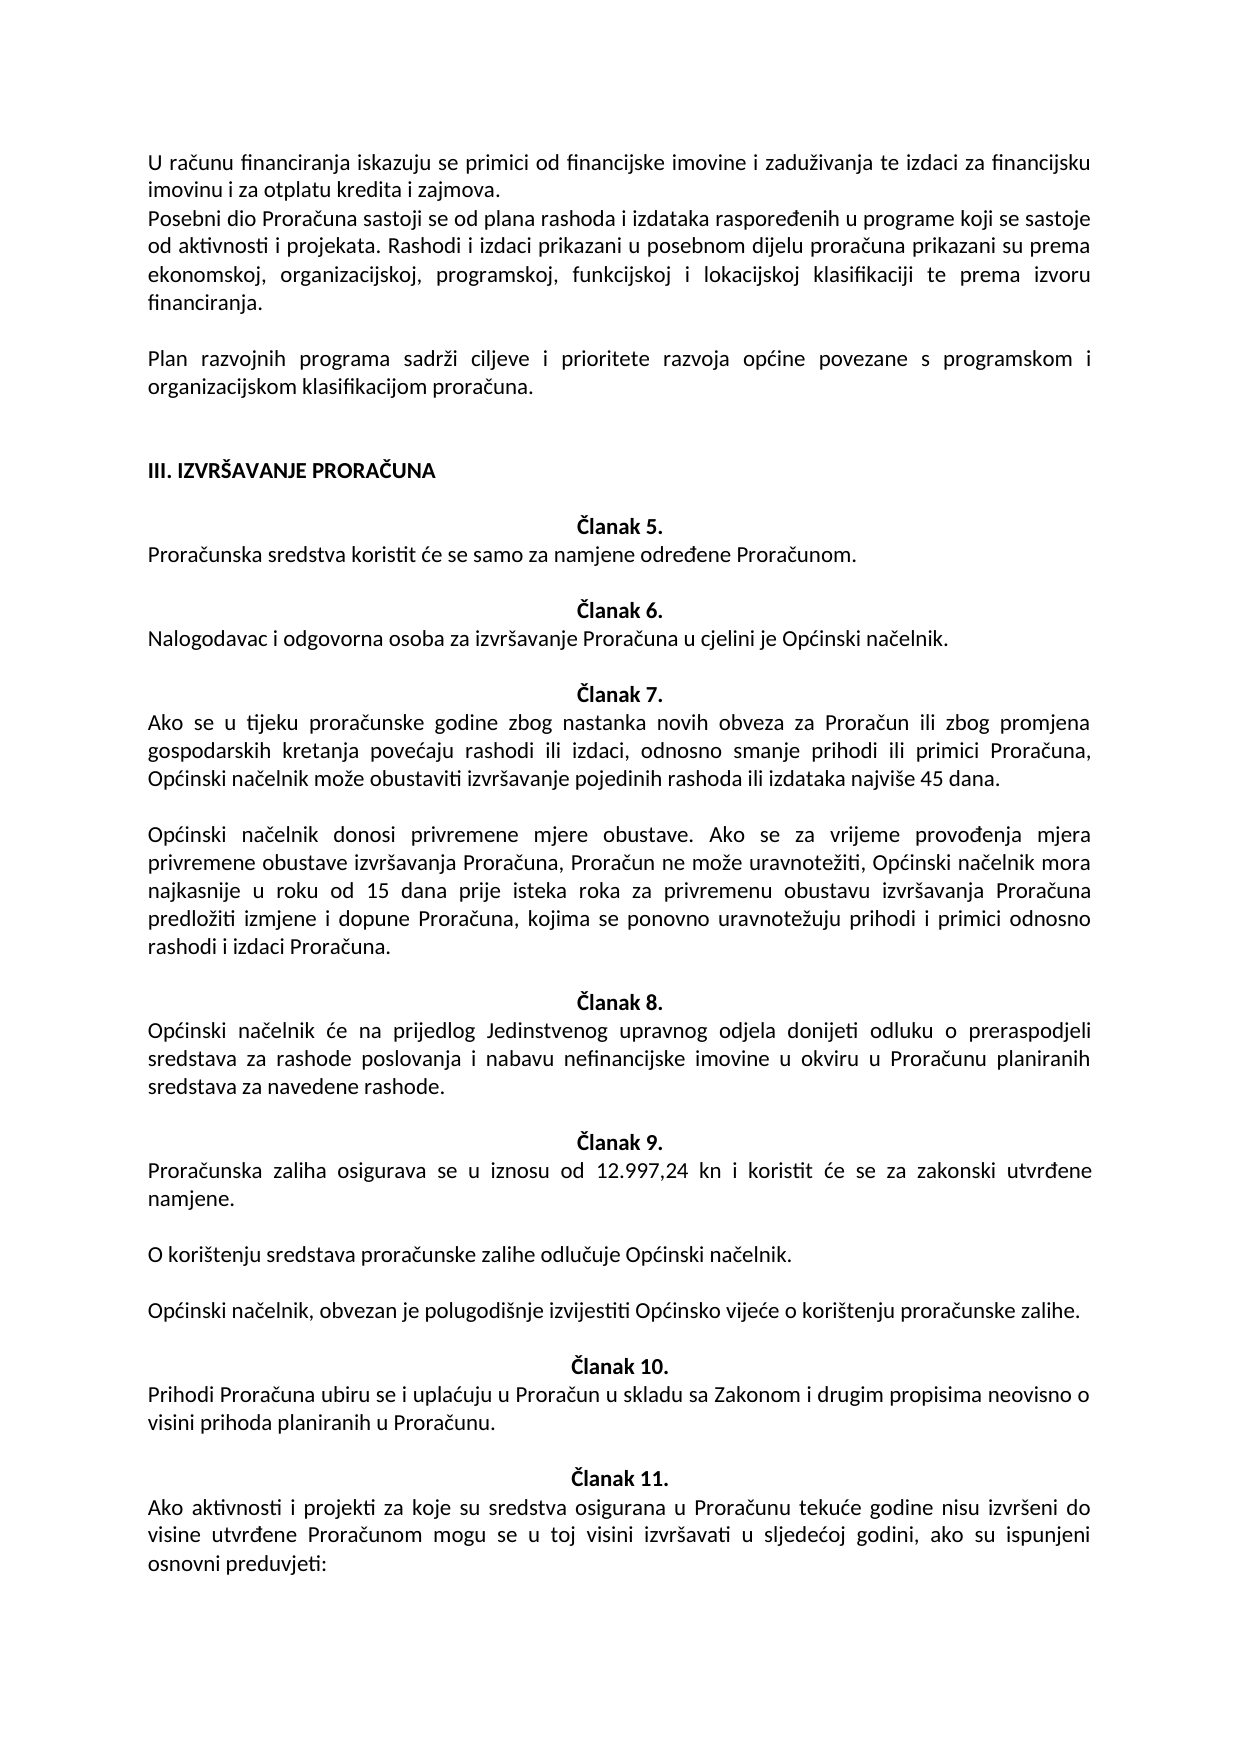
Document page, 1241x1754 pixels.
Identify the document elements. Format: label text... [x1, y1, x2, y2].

text Članak 7. [148, 680, 1093, 708]
text Ako se u tijeku proračunske godine zbog nastanka novih obveza za Proračun ili zbog promjena gospodarskih kretanja povećaju rashodi ili izdaci, odnosno smanje prihodi ili primici Proračuna, Općinski načelnik može obustaviti izvršavanje pojedinih rashoda ili izdataka najviše 45 dana. [148, 708, 1093, 792]
text Članak 11. [148, 1464, 1093, 1493]
text Članak 9. [148, 1128, 1093, 1156]
text Članak 6. [148, 596, 1093, 624]
text Ako aktivnosti i projekti za koje su sredstva osigurana u Proračunu tekuće godine nisu izvršeni do visine utvrđene Proračunom mogu se u toj visini izvršavati u sljedećoj godini, ako su ispunjeni osnovni preduvjeti: [148, 1493, 1093, 1577]
text Članak 5. [148, 512, 1093, 540]
text Nalogodavac i odgovorna osoba za izvršavanje Proračuna u cjelini je Općinski načelnik. [148, 624, 1093, 652]
text Prihodi Proračuna ubiru se i uplaćuju u Proračun u skladu sa Zakonom i drugim propisima neovisno o visini prihoda planiranih u Proračunu. [148, 1381, 1093, 1437]
text Općinski načelnik, obvezan je polugodišnje izvijestiti Općinsko vijeće o korištenju proračunske zalihe. [148, 1296, 1093, 1324]
text Plan razvojnih programa sadrži ciljeve i prioritete razvoja općine povezane s programskom i organizacijskom klasifikacijom proračuna. [148, 344, 1093, 400]
text Članak 10. [148, 1352, 1093, 1381]
text Općinski načelnik donosi privremene mjere obustave. Ako se za vrijeme provođenja mjera privremene obustave izvršavanja Proračuna, Proračun ne može uravnotežiti, Općinski načelnik mora najkasnije u roku od 15 dana prije isteka roka za privremenu obustavu izvršavanja Proračuna predložiti izmjene i dopune Proračuna, kojima se ponovno uravnotežuju prihodi i primici odnosno rashodi i izdaci Proračuna. [148, 820, 1093, 960]
text U računu financiranja iskazuju se primici od financijske imovine i zaduživanja te izdaci za financijsku imovinu i za otplatu kredita i zajmova. [148, 148, 1093, 204]
text Posebni dio Proračuna sastoji se od plana rashoda i izdataka raspoređenih u programe koji se sastoje od aktivnosti i projekata. Rashodi i izdaci prikazani u posebnom dijelu proračuna prikazani su prema ekonomskoj, organizacijskoj, programskoj, funkcijskoj i lokacijskoj klasifikaciji te prema izvoru financiranja. [148, 204, 1093, 316]
text Proračunska sredstva koristit će se samo za namjene određene Proračunom. [148, 540, 1093, 568]
text III. IZVRŠAVANJE PRORAČUNA [148, 456, 1093, 484]
text Proračunska zaliha osigurava se u iznosu od 12.997,24 kn i koristit će se za zakonski utvrđene namjene. [148, 1156, 1093, 1212]
text Općinski načelnik će na prijedlog Jedinstvenog upravnog odjela donijeti odluku o preraspodjeli sredstava za rashode poslovanja i nabavu nefinancijske imovine u okviru u Proračunu planiranih sredstava za navedene rashode. [148, 1016, 1093, 1100]
text O korištenju sredstava proračunske zalihe odlučuje Općinski načelnik. [148, 1240, 1093, 1268]
text Članak 8. [148, 988, 1093, 1016]
